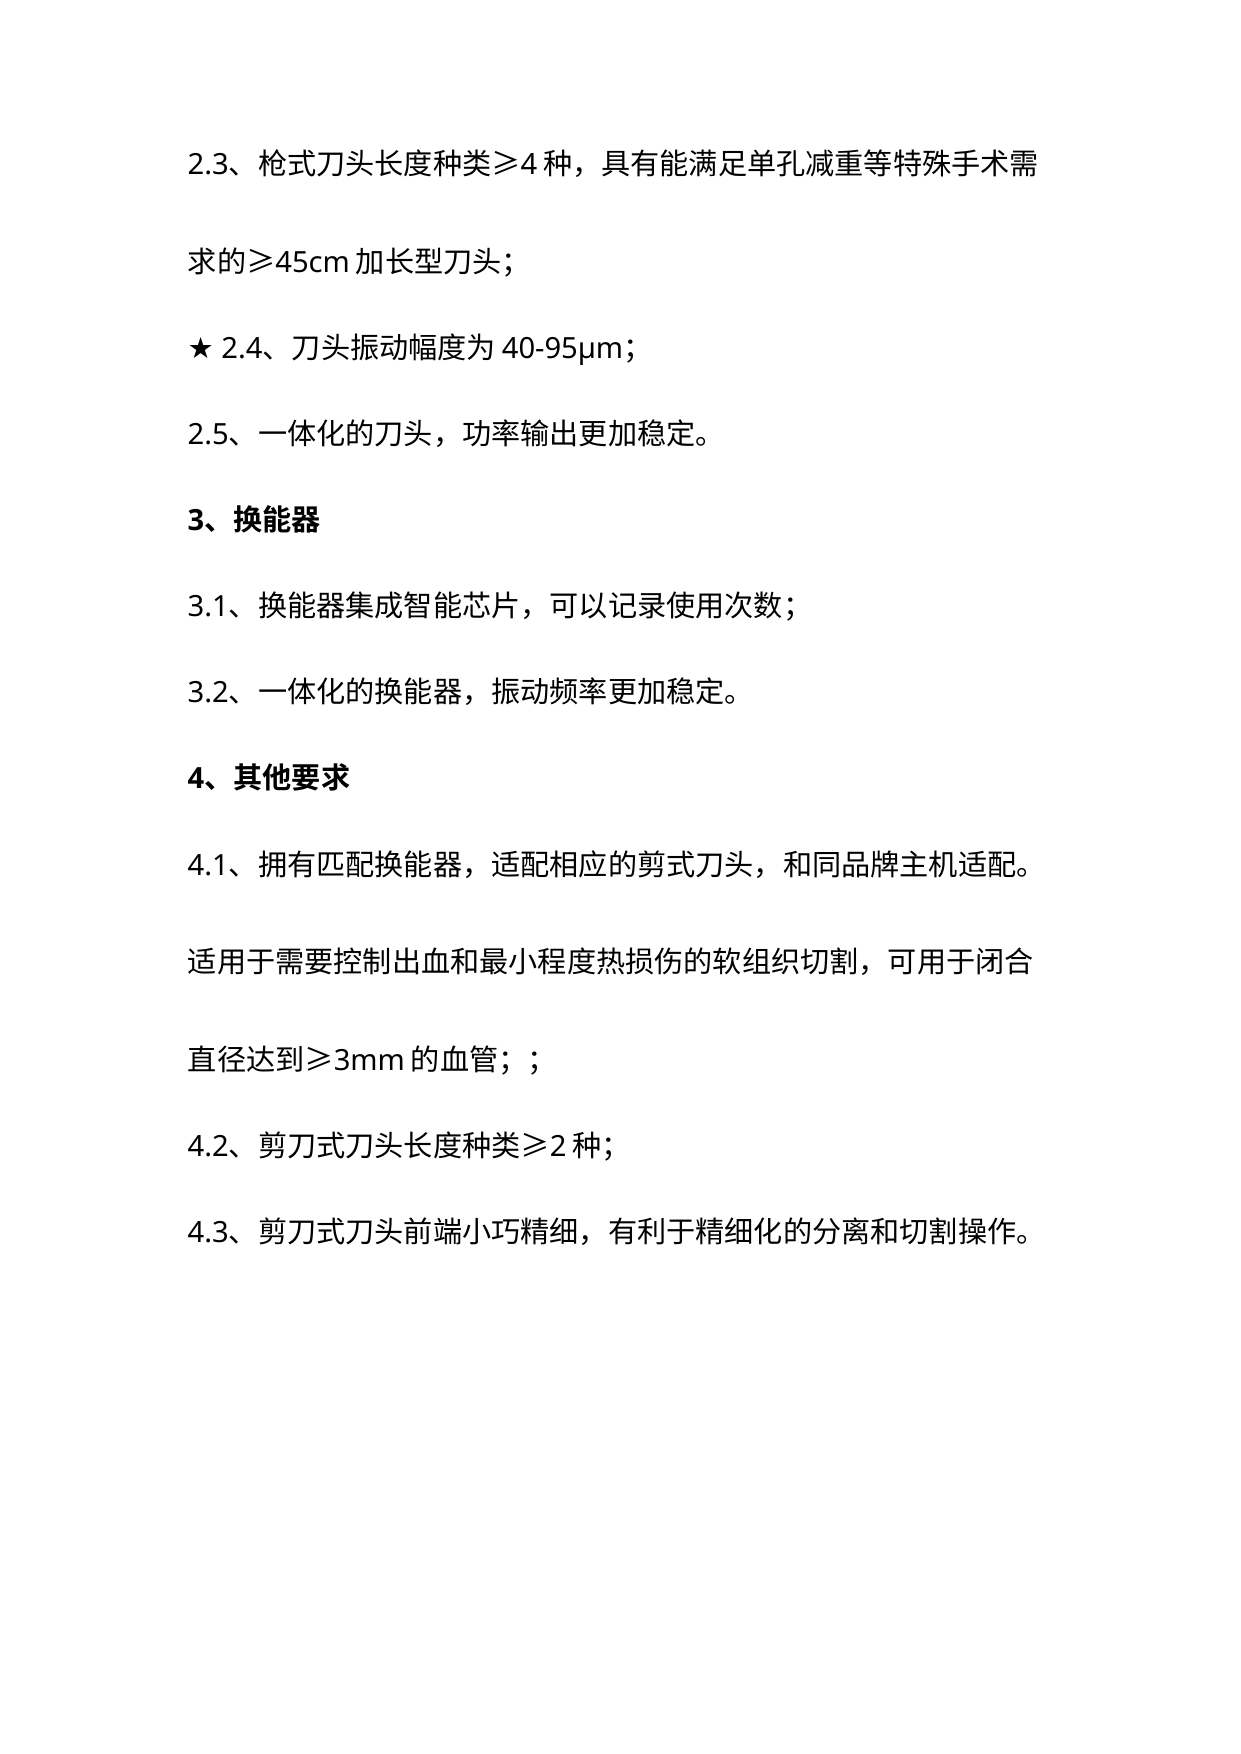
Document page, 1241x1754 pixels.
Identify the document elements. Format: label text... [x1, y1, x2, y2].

text 4.3、剪刀式刀头前端小巧精细，有利于精细化的分离和切割操作。 [187, 1197, 1053, 1262]
text 2.5、一体化的刀头，功率输出更加稳定。 [187, 399, 1053, 464]
text 3.1、换能器集成智能芯片，可以记录使用次数； [187, 572, 1053, 637]
text 4.1、拥有匹配换能器，适配相应的剪式刀头，和同品牌主机适配。适用于需要控制出血和最小程度热损伤的软组织切割，可用于闭合直径达到≥3mm的血管；； [187, 830, 1053, 1090]
text ★ 2.4、刀头振动幅度为40-95μm； [187, 313, 1053, 378]
text 4、其他要求 [187, 744, 1053, 809]
text 2.3、枪式刀头长度种类≥4种，具有能满足单孔减重等特殊手术需求的≥45cm加长型刀头； [187, 129, 1053, 292]
text 3、换能器 [187, 485, 1053, 550]
text 4.2、剪刀式刀头长度种类≥2种； [187, 1111, 1053, 1176]
text 3.2、一体化的换能器，振动频率更加稳定。 [187, 658, 1053, 723]
